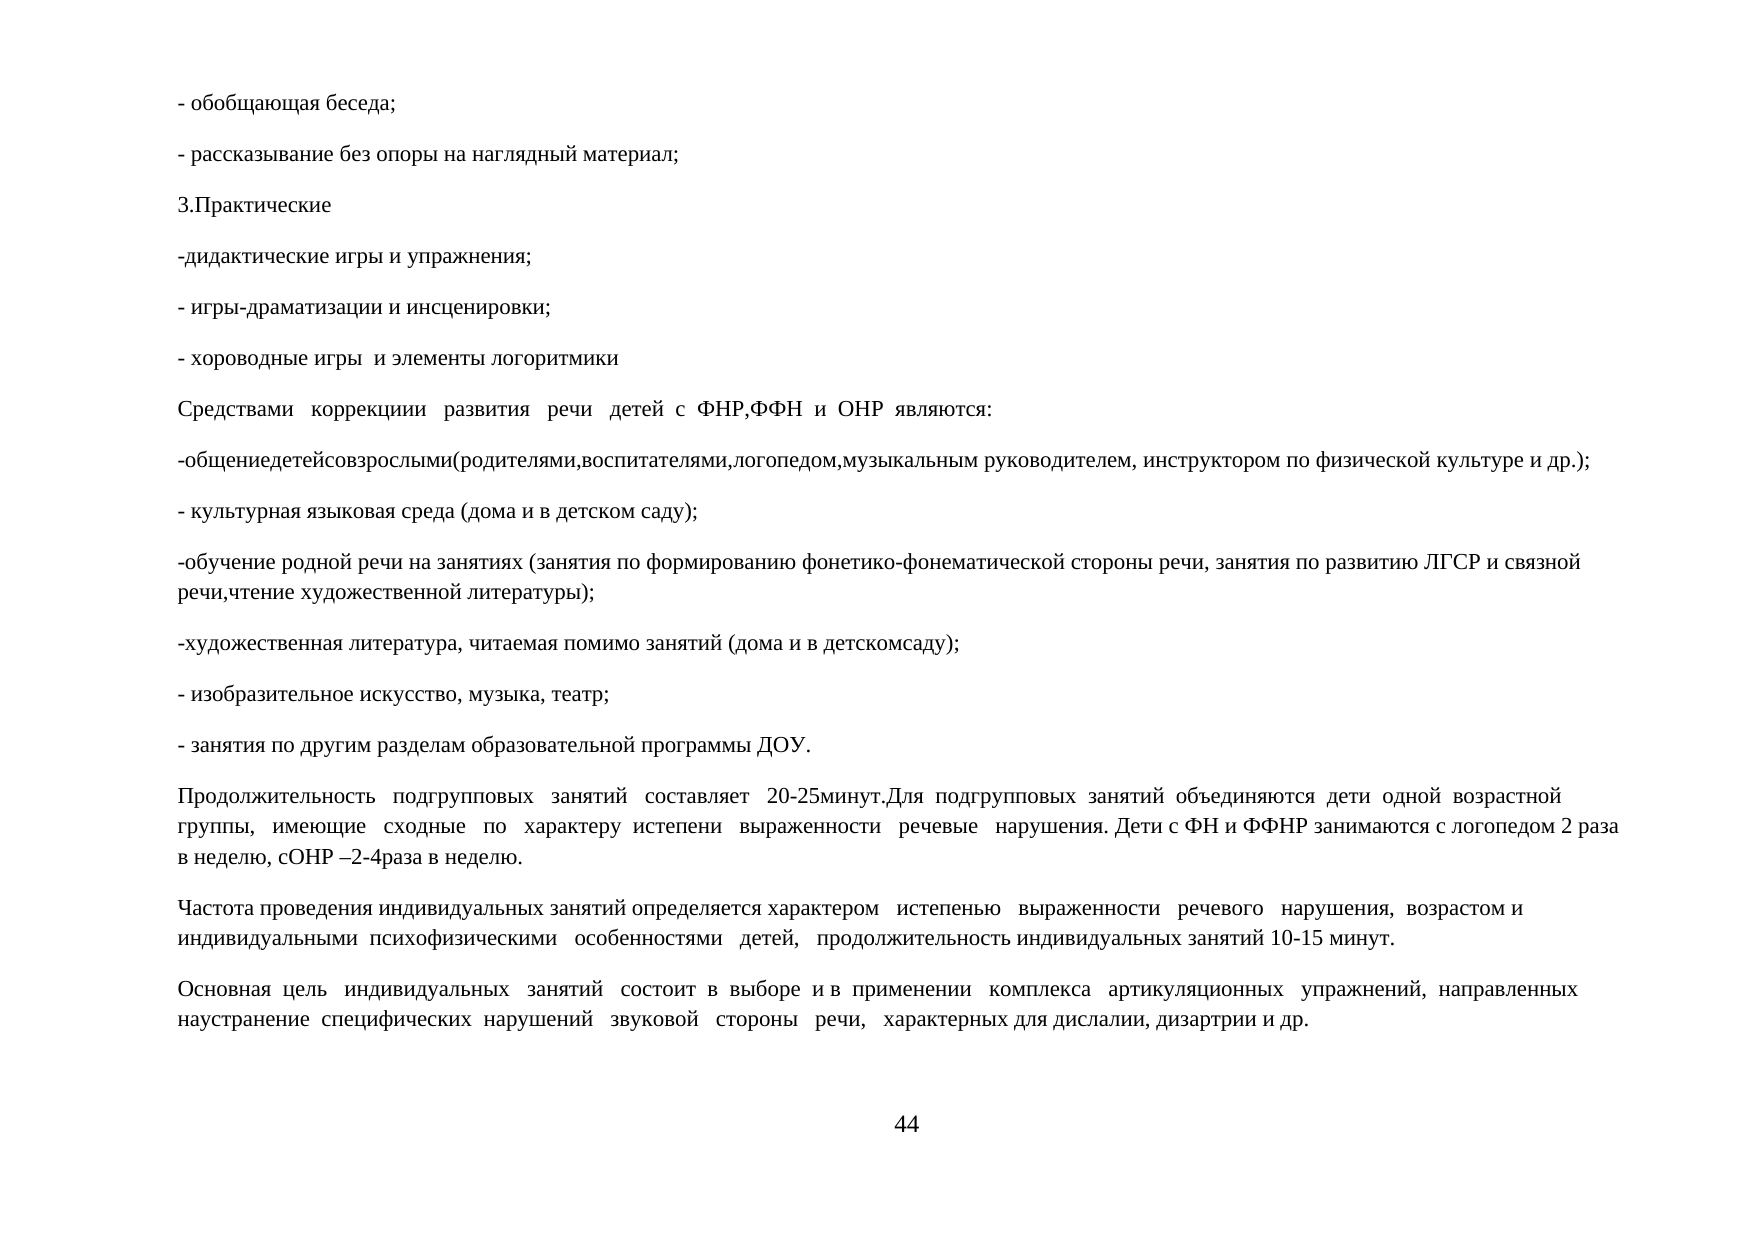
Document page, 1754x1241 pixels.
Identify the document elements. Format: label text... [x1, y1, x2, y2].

text -художественная литература, читаемая помимо занятий (дома и в детскомсаду); [177, 629, 1636, 656]
text Частота проведения индивидуальных занятий определяется характером истепенью выраженности речевого нарушения, возрастом и индивидуальными психофизическими особенностями детей, продолжительность индивидуальных занятий 10-15 минут. [177, 894, 1636, 950]
text - игры-драматизации и инсценировки; [177, 293, 1636, 319]
text -обучение родной речи на занятиях (занятия по формированию фонетико-фонематической стороны речи, занятия по развитию ЛГСР и связной речи,чтение художественной литературы); [177, 548, 1636, 604]
text - хороводные игры и элементы логоритмики [177, 344, 1636, 370]
text - изобразительное искусство, музыка, театр; [177, 680, 1636, 707]
text - рассказывание без опоры на наглядный материал; [177, 139, 1636, 166]
text Средствами коррекциии развития речи детей с ФНР,ФФН и ОНР являются: [177, 395, 1636, 421]
text Продолжительность подгрупповых занятий составляет 20-25минут.Для подгрупповых занятий объединяются дети одной возрастной группы, имеющие сходные по характеру истепени выраженности речевые нарушения. Дети с ФН и ФФНР занимаются с логопедом 2 раза в неделю, сОНР –2-4раза в неделю. [177, 782, 1636, 869]
text 3.Практические [177, 191, 1636, 217]
text Основная цель индивидуальных занятий состоит в выборе и в применении комплекса артикуляционных упражнений, направленных наустранение специфических нарушений звуковой стороны речи, характерных для дислалии, дизартрии и др. [177, 975, 1636, 1032]
text -дидактические игры и упражнения; [177, 242, 1636, 268]
text -общениедетейсовзрослыми(родителями,воспитателями,логопедом,музыкальным руководителем, инструктором по физической культуре и др.); [177, 446, 1636, 472]
text - культурная языковая среда (дома и в детском саду); [177, 497, 1636, 523]
text - обобщающая беседа; [177, 88, 1636, 115]
text - занятия по другим разделам образовательной программы ДОУ. [177, 731, 1636, 758]
